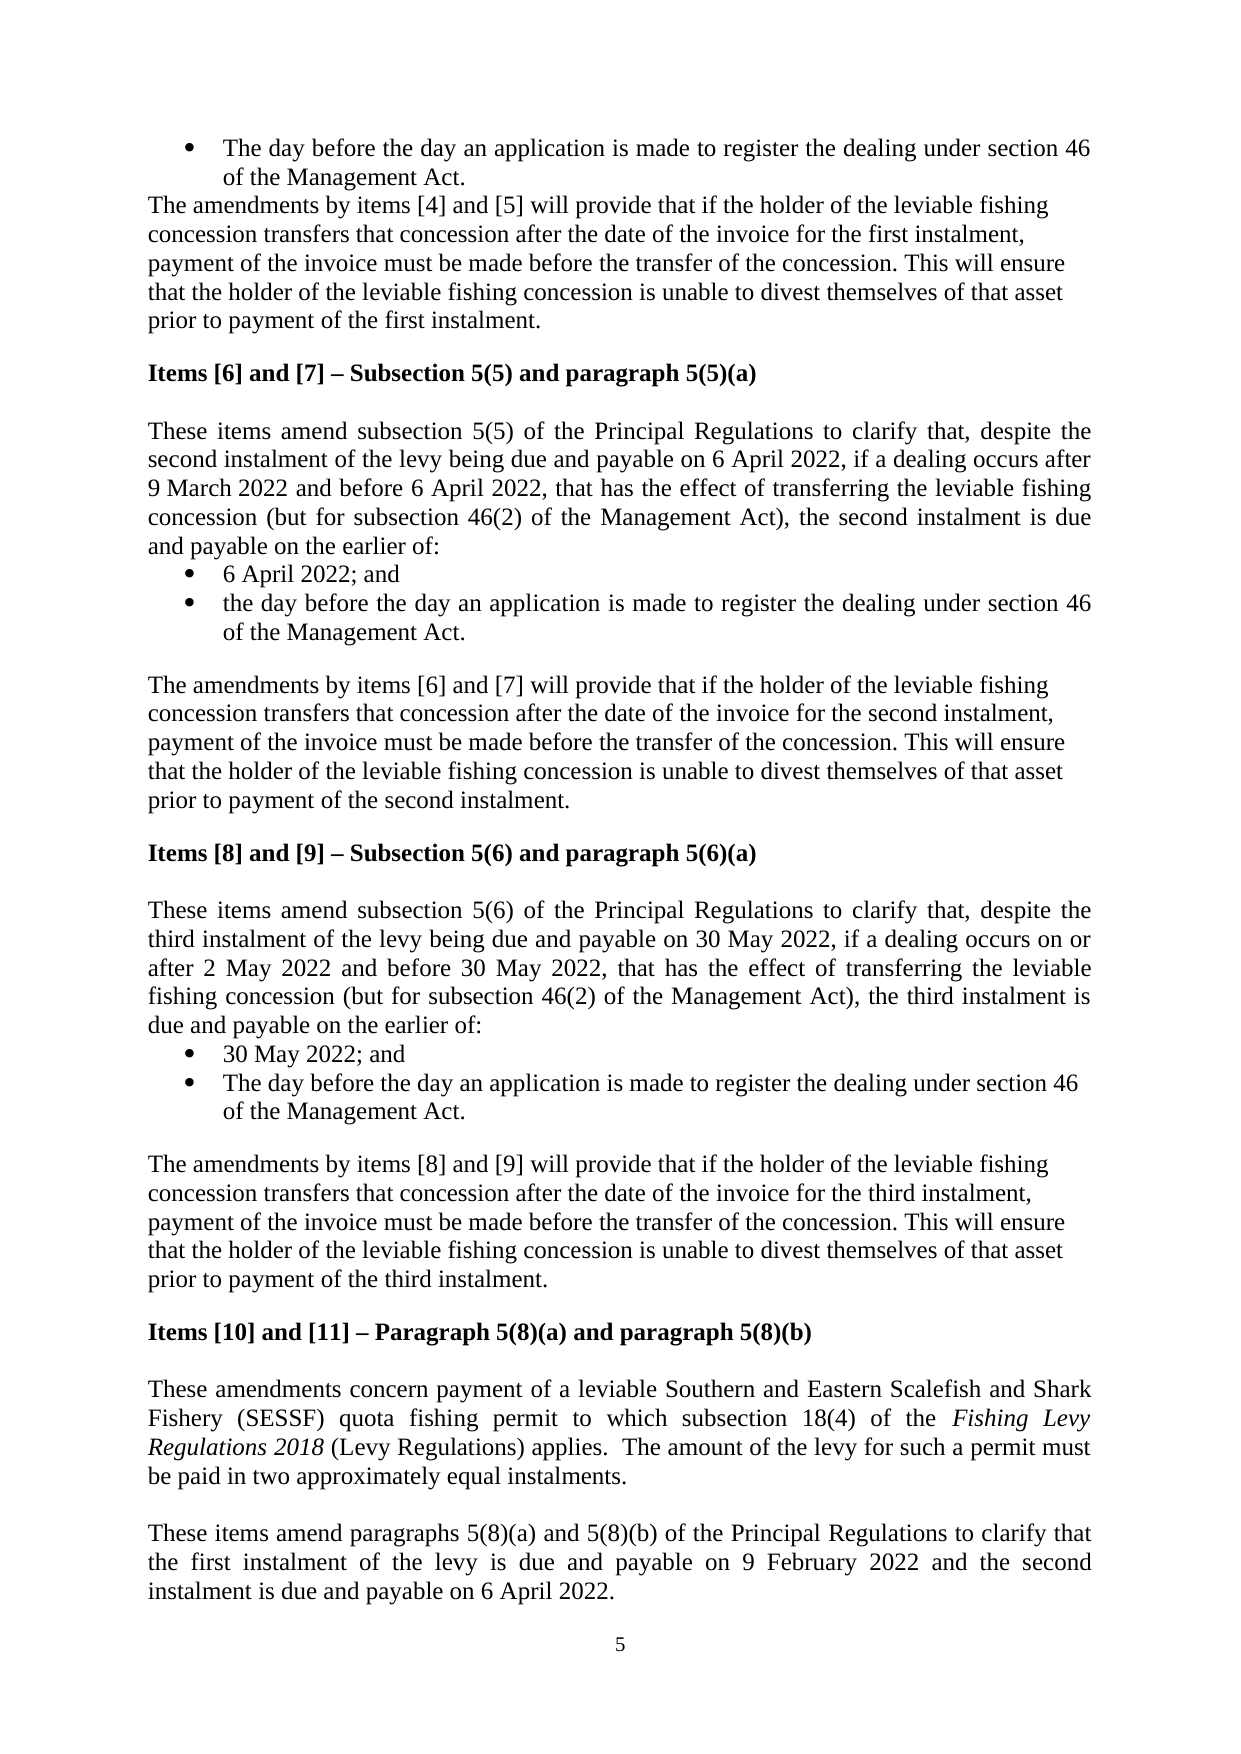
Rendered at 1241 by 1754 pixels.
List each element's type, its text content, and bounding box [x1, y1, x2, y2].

text The amendments by items [6] and [7] will provide that if the holder of the leviable fishing concession transfers that concession after the date of the invoice for the second instalment, payment of the invoice must be made before the transfer of the concession. This will ensure that the holder of the leviable fishing concession is unable to divest themselves of that asset prior to payment of the second instalment. [148, 670, 1092, 813]
text The amendments by items [4] and [5] will provide that if the holder of the leviable fishing concession transfers that concession after the date of the invoice for the first instalment, payment of the invoice must be made before the transfer of the concession. This will ensure that the holder of the leviable fishing concession is unable to divest themselves of that asset prior to payment of the first instalment. [148, 190, 1092, 334]
list 6 April 2022; and [185, 559, 1092, 588]
list 30 May 2022; and [185, 1039, 1092, 1068]
text Items [10] and [11] – Paragraph 5(8)(a) and paragraph 5(8)(b) [148, 1317, 1092, 1346]
text These items amend paragraphs 5(8)(a) and 5(8)(b) of the Principal Regulations to clarify that the first instalment of the levy is due and payable on 9 February 2022 and the second instalment is due and payable on 6 April 2022. [148, 1518, 1092, 1604]
text Items [8] and [9] – Subsection 5(6) and paragraph 5(6)(a) [148, 838, 1092, 866]
text Items [6] and [7] – Subsection 5(5) and paragraph 5(5)(a) [148, 358, 1092, 387]
list The day before the day an application is made to register the dealing under section 46 of the Management Act. [185, 133, 1092, 190]
text These amendments concern payment of a leviable Southern and Eastern Scalefish and Shark Fishery (SESSF) quota fishing permit to which subsection 18(4) of the Fishing Levy Regulations 2018 (Levy Regulations) applies. The amount of the levy for such a permit must be paid in two approximately equal instalments. [148, 1374, 1092, 1489]
text These items amend subsection 5(6) of the Principal Regulations to clarify that, despite the third instalment of the levy being due and payable on 30 May 2022, if a dealing occurs on or after 2 May 2022 and before 30 May 2022, that has the effect of transferring the leviable fishing concession (but for subsection 46(2) of the Management Act), the third instalment is due and payable on the earlier of: [148, 895, 1092, 1039]
text These items amend subsection 5(5) of the Principal Regulations to clarify that, despite the second instalment of the levy being due and payable on 6 April 2022, if a dealing occurs after 9 March 2022 and before 6 April 2022, that has the effect of transferring the leviable fishing concession (but for subsection 46(2) of the Management Act), the second instalment is due and payable on the earlier of: [148, 416, 1092, 559]
list the day before the day an application is made to register the dealing under section 46 of the Management Act. [185, 588, 1092, 646]
text The amendments by items [8] and [9] will provide that if the holder of the leviable fishing concession transfers that concession after the date of the invoice for the third instalment, payment of the invoice must be made before the transfer of the concession. This will ensure that the holder of the leviable fishing concession is unable to divest themselves of that asset prior to payment of the third instalment. [148, 1149, 1092, 1293]
list The day before the day an application is made to register the dealing under section 46 of the Management Act. [185, 1068, 1092, 1125]
